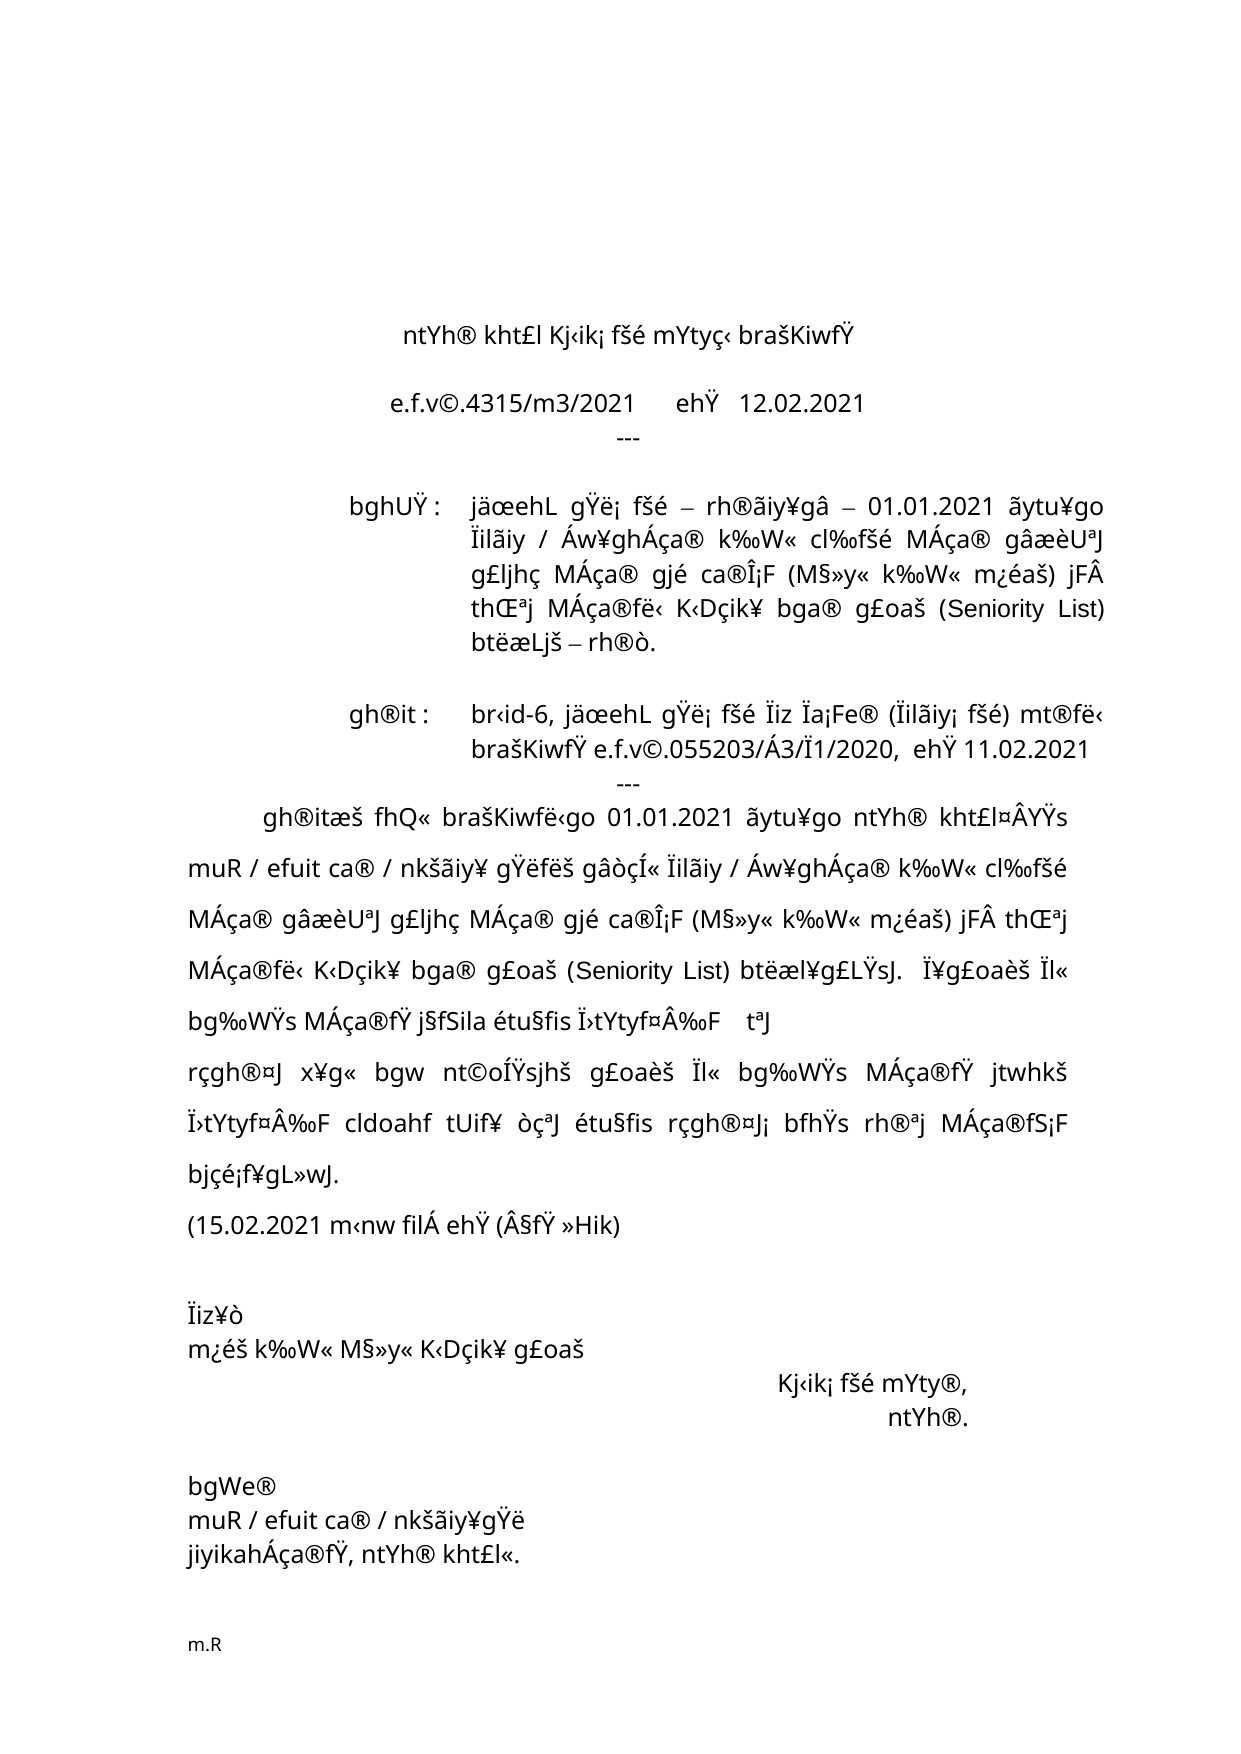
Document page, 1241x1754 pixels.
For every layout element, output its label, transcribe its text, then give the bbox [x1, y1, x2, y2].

text ntYh® kht£l Kj‹ik¡ fšé mYtyç‹ brašKiwfŸ [187, 318, 1069, 352]
table_header jäœehL gŸë¡ fšé – rh®ãiy¥gâ – 01.01.2021 ãytu¥go Ïilãiy / Áw¥ghÁça® k‰W« cl‰fšé MÁça® gâæèUªJ g£ljhç MÁça® gjé ca®Î¡F (M§»y« k‰W« m¿éaš) jFÂ thŒªj MÁça®fë‹ K‹Dçik¥ bga® g£oaš (Seniority List) btëæLjš – rh®ò. [459, 488, 1116, 697]
text Ïiz¥ò [187, 1298, 1069, 1332]
text Kj‹ik¡ fšé mYty®, [187, 1366, 1069, 1400]
text jiyikahÁça®fŸ, ntYh® kht£l«. [187, 1536, 1069, 1570]
table_cell gh®it : [338, 697, 459, 765]
table_cell br‹id-6, jäœehL gŸë¡ fšé Ïiz Ïa¡Fe® (Ïilãiy¡ fšé) mt®fë‹ brašKiwfŸ e.f.v©.055203/Á3/Ï1/2020, ehŸ 11.02.2021 [459, 697, 1116, 765]
text muR / efuit ca® / nkšãiy¥gŸë [187, 1502, 1069, 1536]
text rçgh®¤J x¥g« bgw nt©oÍŸsjhš g£oaèš Ïl« bg‰WŸs MÁça®fŸ jtwhkš Ï›tYtyf¤Â‰F cldoahf tUif¥ òçªJ étu§fis rçgh®¤J¡ bfhŸs rh®ªj MÁça®fS¡F bjçé¡f¥gL»wJ. [187, 1054, 1069, 1191]
text e.f.v©.4315/m3/2021 ehŸ 12.02.2021 [187, 386, 1069, 420]
text (15.02.2021 m‹nw filÁ ehŸ (Â§fŸ »Hik) [187, 1208, 1069, 1242]
table_header bghUŸ : [338, 488, 459, 697]
text gh®itæš fhQ« brašKiwfë‹go 01.01.2021 ãytu¥go ntYh® kht£l¤ÂYŸs muR / efuit ca® / nkšãiy¥ gŸëfëš gâòçÍ« Ïilãiy / Áw¥ghÁça® k‰W« cl‰fšé MÁça® gâæèUªJ g£ljhç MÁça® gjé ca®Î¡F (M§»y« k‰W« m¿éaš) jFÂ thŒªj MÁça®fë‹ K‹Dçik¥ bga® g£oaš (Seniority List) btëæl¥g£LŸsJ. Ï¥g£oaèš Ïl« bg‰WŸs MÁça®fŸ j§fSila étu§fis Ï›tYtyf¤Â‰F tªJ [187, 799, 1069, 1038]
text --- [187, 420, 1069, 454]
text bgWe® [187, 1468, 1069, 1502]
text m¿éš k‰W« M§»y« K‹Dçik¥ g£oaš [187, 1332, 1069, 1366]
text --- [187, 765, 1069, 799]
text ntYh®. [787, 1400, 1069, 1434]
